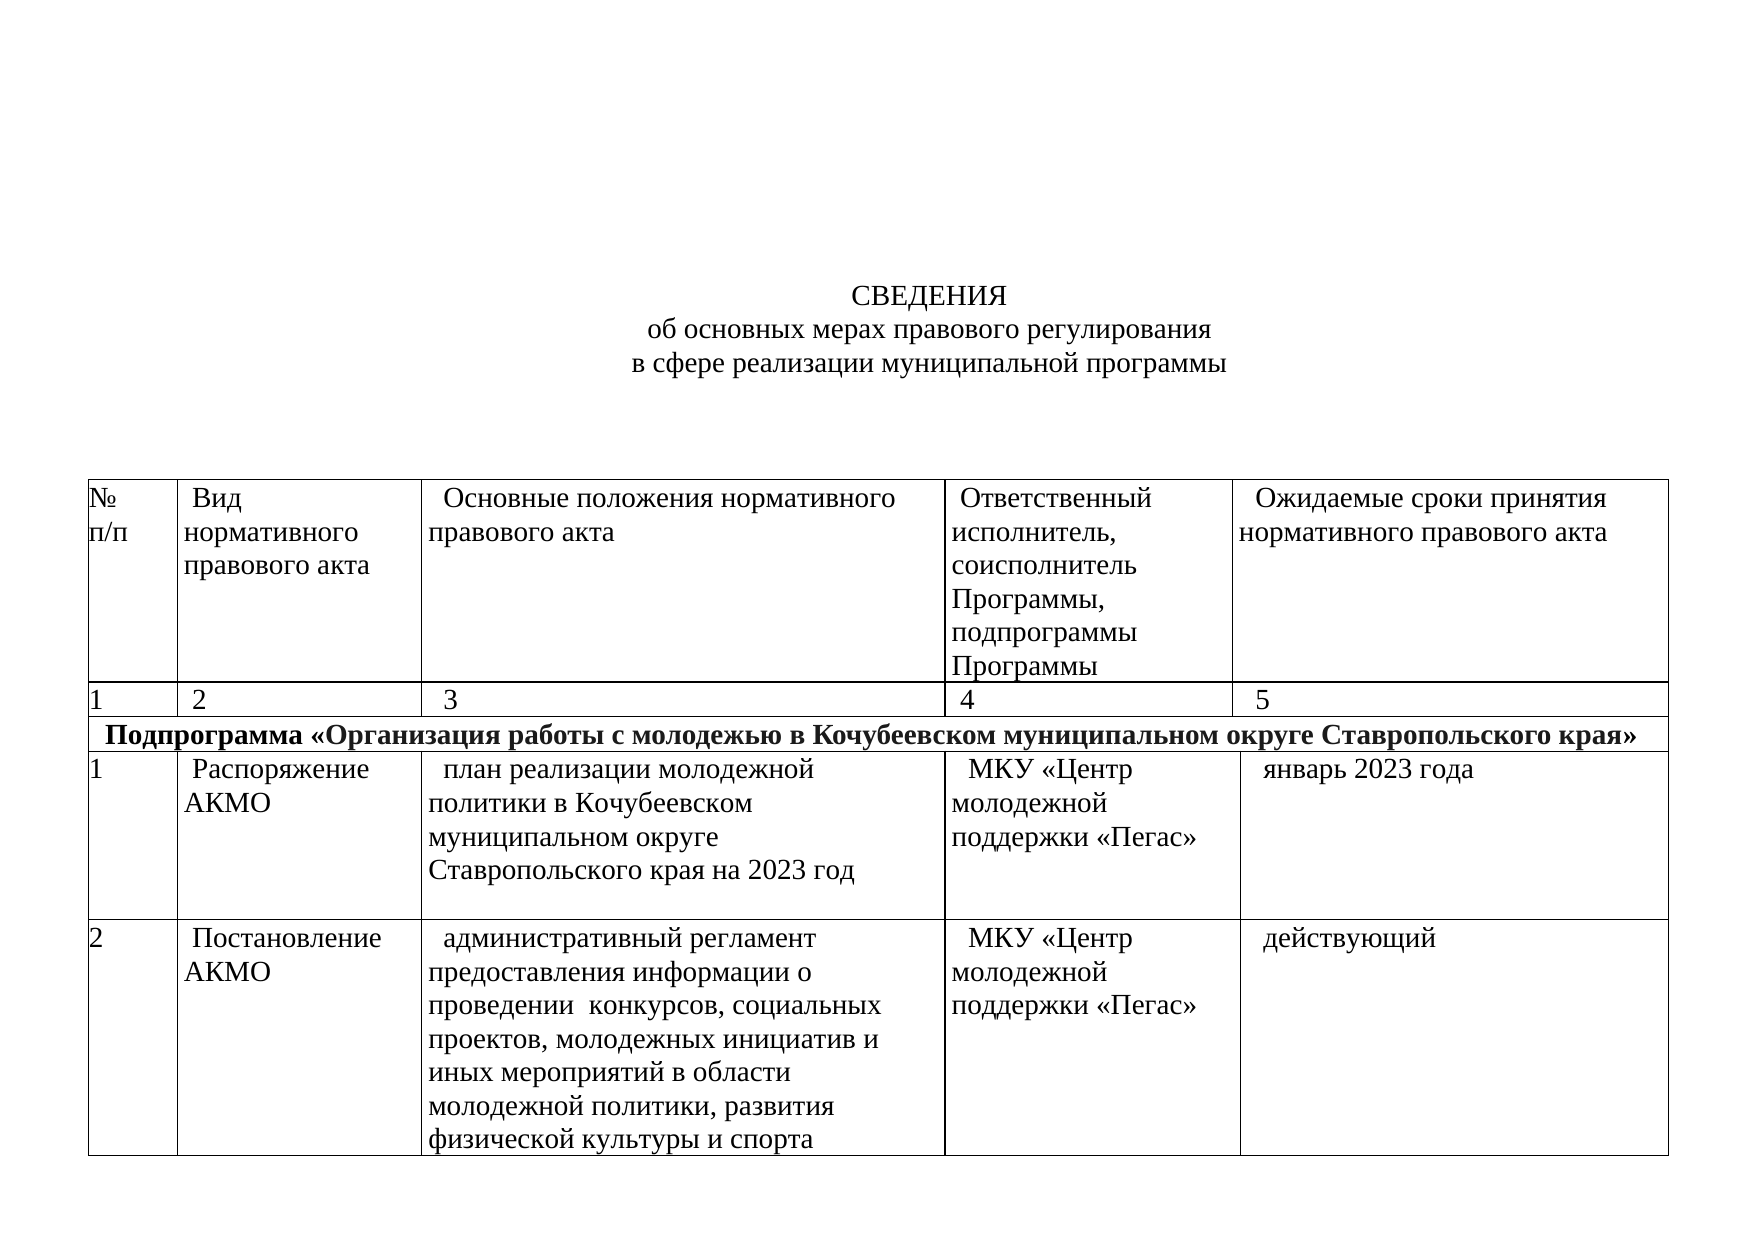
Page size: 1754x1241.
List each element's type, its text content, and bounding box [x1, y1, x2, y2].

table_header Ожидаемые сроки принятия нормативного правового акта [1233, 480, 1668, 681]
table_cell Постановление АКМО [178, 920, 421, 1155]
table_header Основные положения нормативного правового акта [422, 480, 944, 681]
table_cell Распоряжение АКМО [178, 752, 421, 919]
table_cell план реализации молодежной политики в Кочубеевском муниципальном округе Ставропольского края на 2023 год [422, 752, 944, 919]
table_header Вид нормативного правового акта [178, 480, 421, 681]
table_cell действующий [1241, 920, 1668, 1155]
table_cell Подпрограмма «Организация работы с молодежью в Кочубеевском муниципальном округе Ставропольского края» [89, 717, 1668, 751]
table_cell январь 2023 года [1241, 752, 1668, 919]
table_cell 4 [946, 683, 1232, 716]
table_cell 1 [89, 683, 177, 716]
table_cell 2 [89, 920, 177, 1155]
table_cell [946, 920, 1240, 1155]
table_cell МКУ «Центр молодежной поддержки «Пегас» [946, 752, 1240, 919]
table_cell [422, 920, 944, 1155]
table_header Ответственный исполнитель, соисполнитель Программы, подпрограммы Программы [946, 480, 1232, 681]
text в сфере реализации муниципальной программы [118, 345, 1665, 378]
table_cell 5 [1233, 683, 1668, 716]
text СВЕДЕНИЯ [118, 278, 1665, 311]
table_cell 2 [178, 683, 421, 716]
table_header № п/п [89, 480, 177, 681]
text об основных мерах правового регулирования [118, 311, 1665, 345]
table_cell 3 [422, 683, 944, 716]
table_cell 1 [89, 752, 177, 919]
